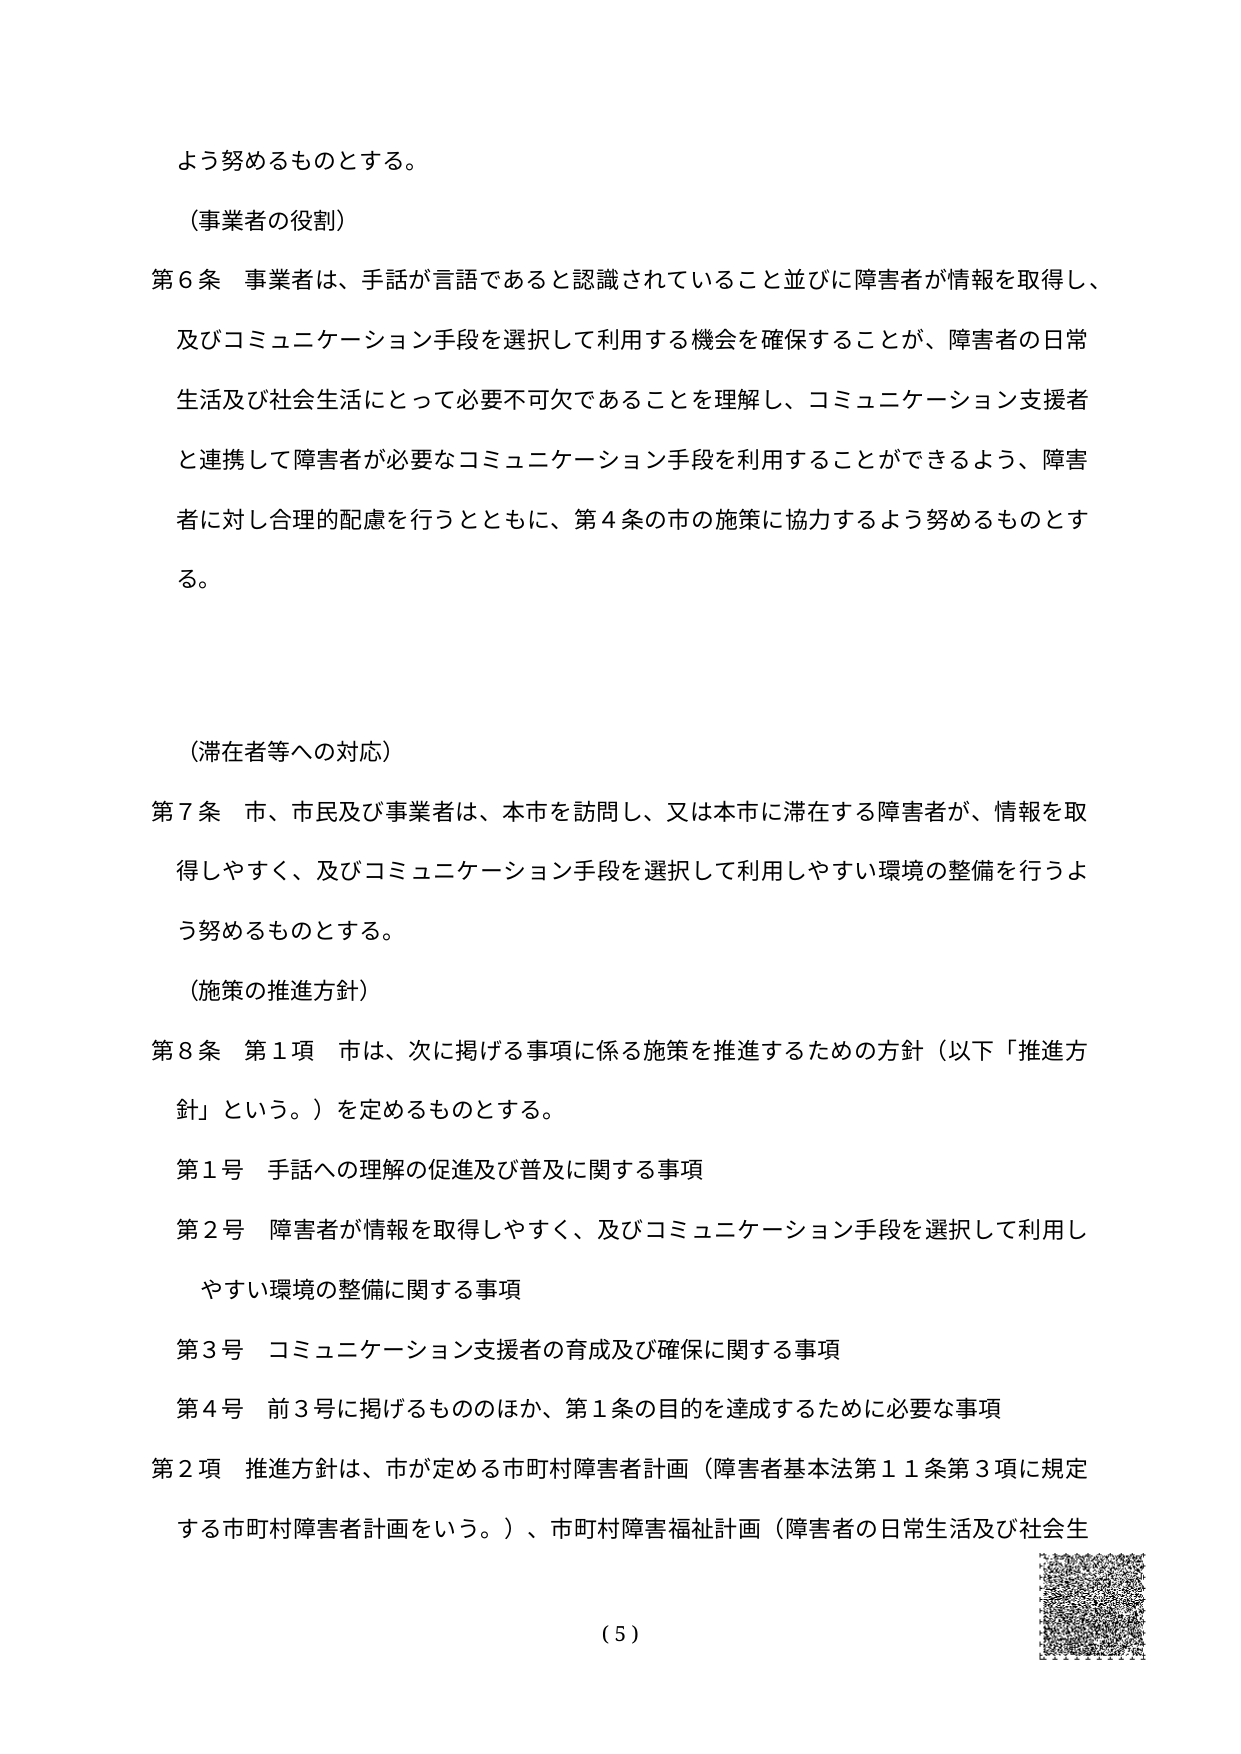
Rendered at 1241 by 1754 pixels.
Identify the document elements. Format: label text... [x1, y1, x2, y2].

text 第２号 障害者が情報を取得しやすく、及びコミュニケーション手段を選択して利用しやすい環境の整備に関する事項 [176, 1212, 1089, 1305]
text 第５条 市民は、手話が言語であると認識されていること並びに障害者が情報を取得し、及びコミュニケーション手段を選択して利用する機会を確保することが、障害者の日常生活及び社会生活にとって必要不可欠であることを理解し、前条の市の施策に協力するよう努めるものとする。 [151, 143, 1089, 176]
text 第３号 コミュニケーション支援者の育成及び確保に関する事項 [176, 1331, 1089, 1365]
text 第６条 事業者は、手話が言語であると認識されていること並びに障害者が情報を取得し、及びコミュニケーション手段を選択して利用する機会を確保することが、障害者の日常生活及び社会生活にとって必要不可欠であることを理解し、コミュニケーション支援者と連携して障害者が必要なコミュニケーション手段を利用することができるよう、障害者に対し合理的配慮を行うとともに、第４条の市の施策に協力するよう努めるものとする。 [151, 262, 1089, 594]
text （滞在者等への対応） [151, 733, 1089, 767]
text （事業者の役割） [151, 202, 1089, 236]
text 第７条 市、市民及び事業者は、本市を訪問し、又は本市に滞在する障害者が、情報を取得しやすく、及びコミュニケーション手段を選択して利用しやすい環境の整備を行うよう努めるものとする。 [151, 793, 1089, 946]
text 第８条 第１項 市は、次に掲げる事項に係る施策を推進するための方針（以下「推進方針」という。）を定めるものとする。 [151, 1032, 1089, 1126]
text 第１号 手話への理解の促進及び普及に関する事項 [176, 1152, 1089, 1185]
text 第４号 前３号に掲げるもののほか、第１条の目的を達成するために必要な事項 [176, 1391, 1089, 1424]
text （施策の推進方針） [151, 973, 1089, 1006]
picture [1039, 1553, 1146, 1660]
